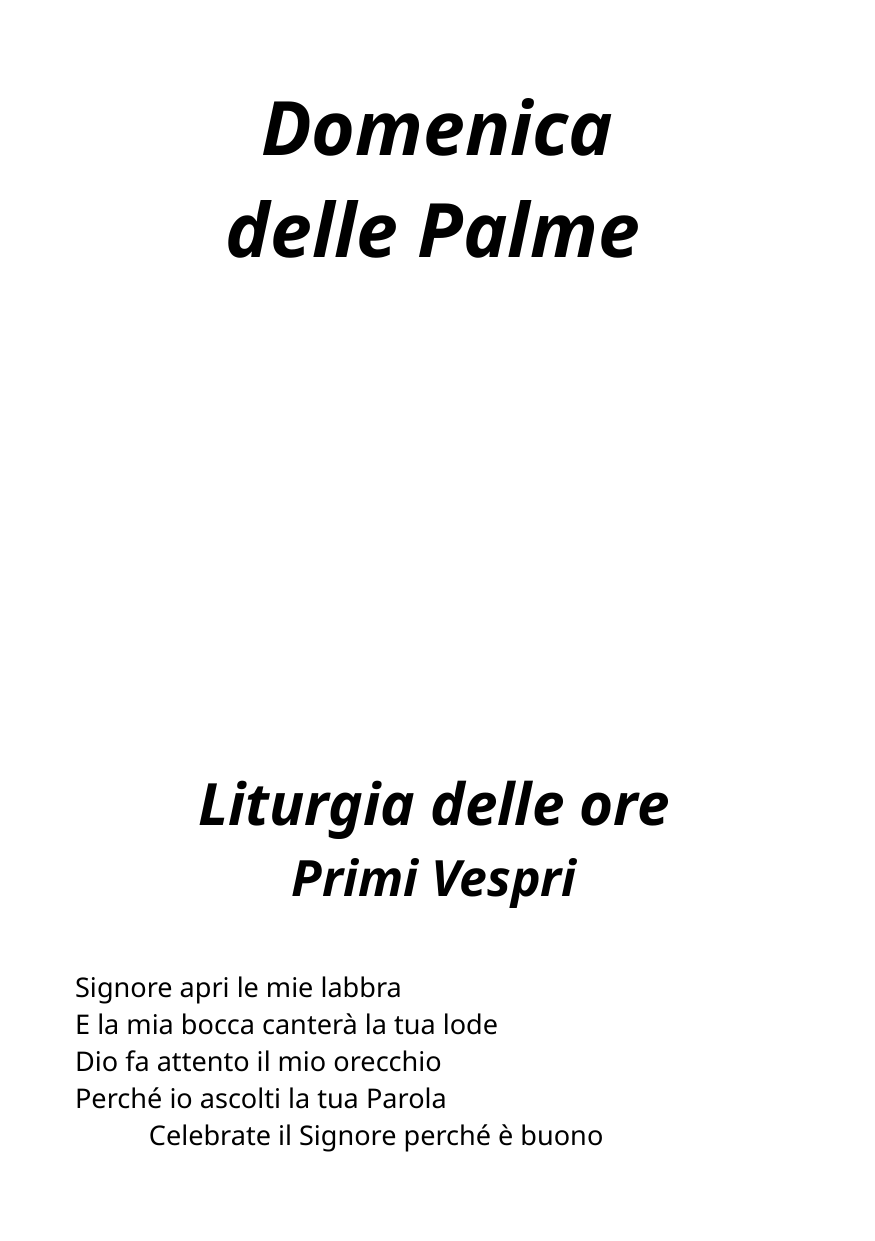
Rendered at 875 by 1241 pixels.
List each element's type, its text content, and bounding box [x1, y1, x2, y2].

text Perché io ascolti la tua Parola [75, 1079, 799, 1116]
text E la mia bocca canterà la tua lode [75, 1005, 799, 1042]
text Dio fa attento il mio orecchio [75, 1042, 799, 1079]
text Primi Vespri [75, 843, 799, 911]
text delle Palme [75, 177, 799, 279]
text Celebrate il Signore perché è buono [75, 1116, 799, 1153]
text Domenica [75, 75, 799, 177]
text Signore apri le mie labbra [75, 968, 799, 1005]
text Liturgia delle ore [75, 763, 799, 843]
